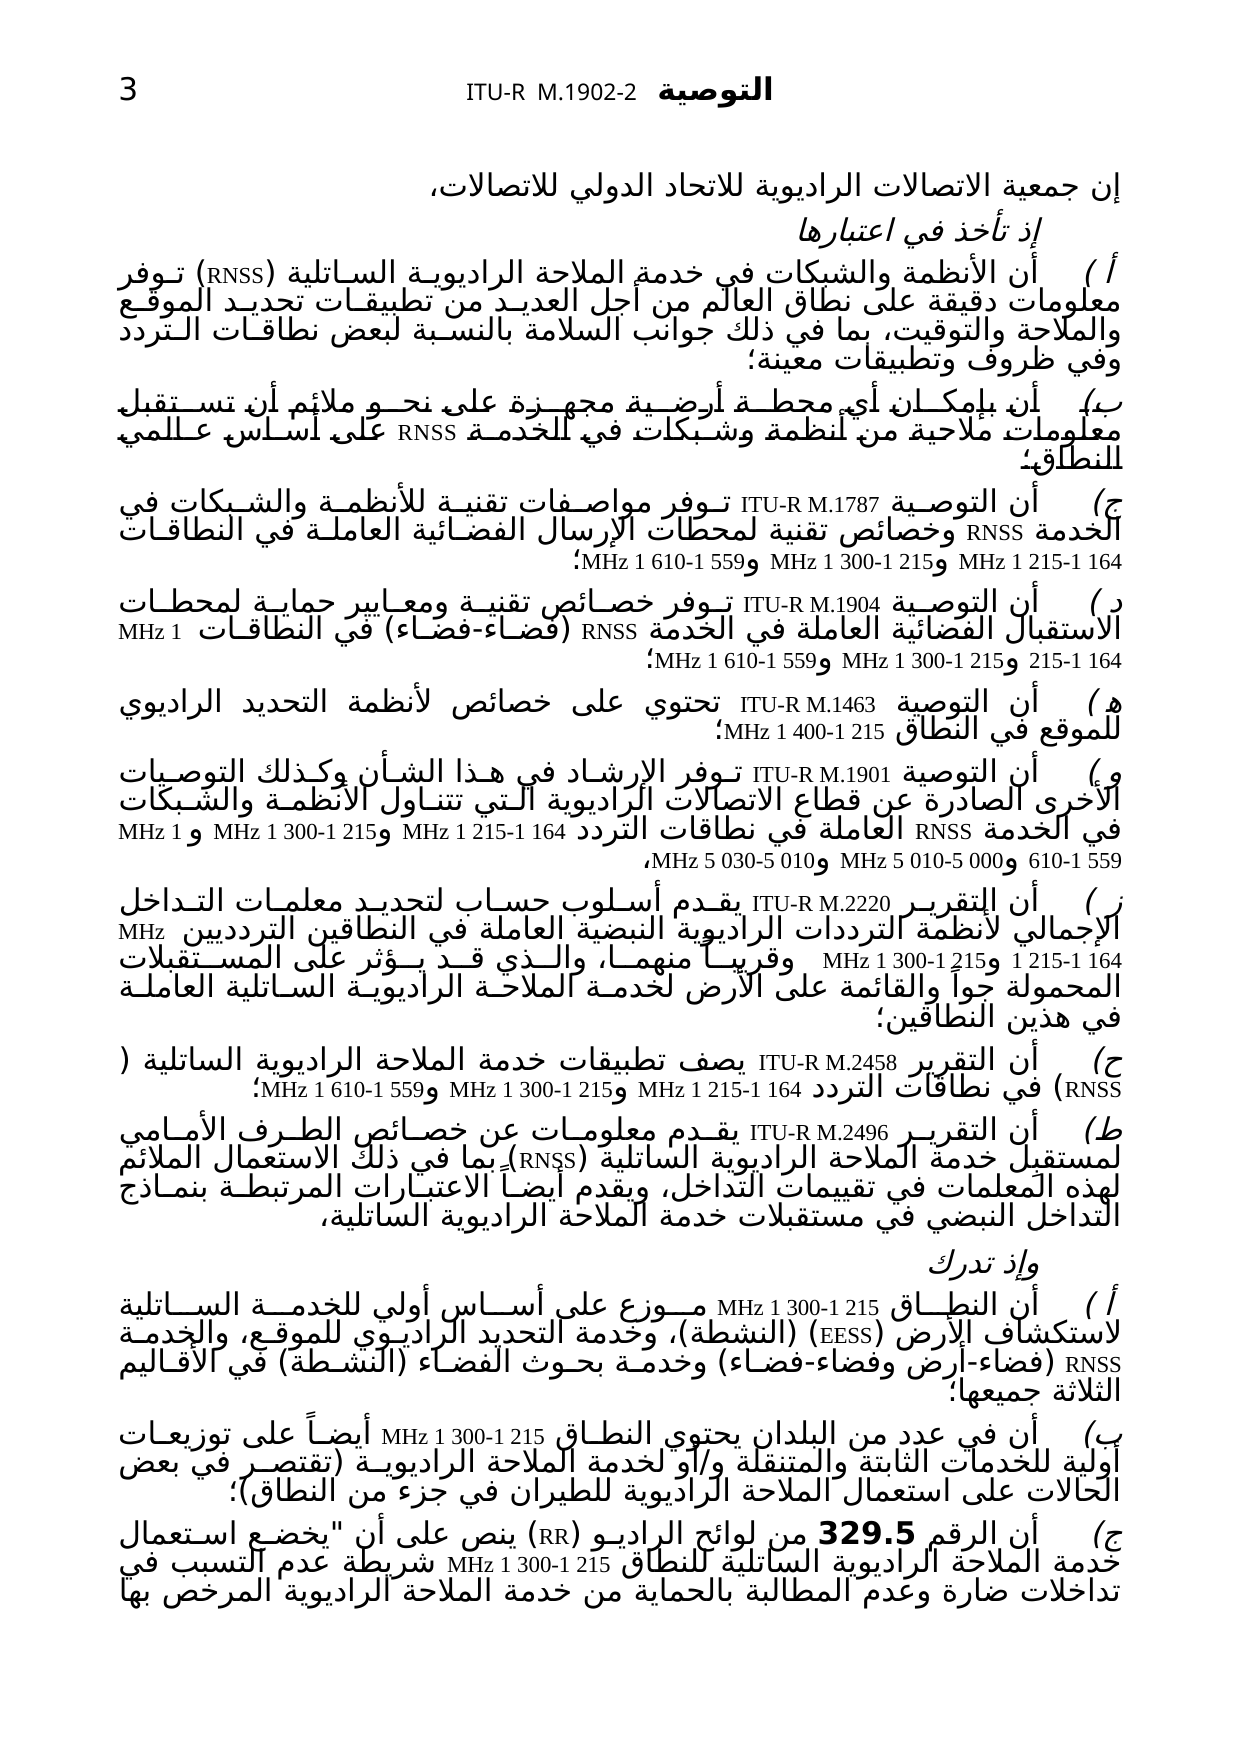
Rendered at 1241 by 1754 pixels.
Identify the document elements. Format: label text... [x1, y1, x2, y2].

text ط) أن التقرير ITU-R M.2496 يقدم معلومات عن خصائص الطرف الأمامي لمستقبِل خدمة الملاحة الراديوية الساتلية (RNSS) بما في ذلك الاستعمال الملائم لهذه المعلمات في تقييمات التداخل، ويقدم أيضاً الاعتبارات المرتبطة بنماذج التداخل النبضي في مستقبلات خدمة الملاحة الراديوية الساتلية، [118, 1117, 1122, 1234]
title إن جمعية الاتصالات الراديوية للاتحاد الدولي للاتصالات، [118, 173, 848, 202]
text أ ) أن النطاق MHz 1 300-1 215 موزع على أساس أولي للخدمة الساتلية لاستكشاف الأرض (EESS) (النشطة)، وخدمة التحديد الراديوي للموقع، والخدمة RNSS (فضاء-أرض وفضاء-فضاء) وخدمة بحوث الفضاء (النشطة) في الأقاليم الثلاثة جميعها؛ [118, 1292, 1122, 1409]
text ح) أن التقرير ITU-R M.2458 يصف تطبيقات خدمة الملاحة الراديوية الساتلية (RNSS) في نطاقات التردد MHz 1 215-1 164 وMHz 1 300-1 215 وMHz 1 610-1 559؛ [118, 1047, 1122, 1105]
text إذ تأخذ في اعتبارها [118, 218, 1039, 247]
text ز ) أن التقرير ITU-R M.2220 يقدم أسلوب حساب لتحديد معلمات التداخل الإجمالي لأنظمة الترددات الراديوية النبضية العاملة في النطاقين التردديين MHz 1 215-1 164 وMHz 1 300-1 215 وقريباً منهما، والذي قد يؤثر على المستقبلات المحمولة جواً والقائمة على الأرض لخدمة الملاحة الراديوية الساتلية العاملة في هذين النطاقين؛ [118, 888, 1122, 1034]
text ب) أن بإمكان أي محطة أرضية مجهزة على نحو ملائم أن تستقبل معلومات ملاحية من أنظمة وشبكات في الخدمة RNSS على أساس عالمي النطاق؛ [118, 389, 1122, 476]
text ب) أن في عدد من البلدان يحتوي النطاق MHz 1 300-1 215 أيضاً على توزيعات أولية للخدمات الثابتة والمتنقلة و/أو لخدمة الملاحة الراديوية (تقتصر في بعض الحالات على استعمال الملاحة الراديوية للطيران في جزء من النطاق)؛ [118, 1421, 1122, 1509]
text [118, 1521, 1122, 1609]
text ج) أن التوصية ITU-R М.1787 توفر مواصفات تقنية للأنظمة والشبكات في الخدمة RNSS وخصائص تقنية لمحطات الإرسال الفضائية العاملة في النطاقات MHz 1 215-1 164 وMHz 1 300-1 215 وMHz 1 610-1 559؛ [118, 489, 1122, 576]
title إن جمعية الاتصالات الراديوية للاتحاد الدولي للاتصالات، [835, 173, 1122, 202]
text وإذ تدرك [118, 1251, 1039, 1280]
text د ) أن التوصية ITU-R М.1904 توفر خصائص تقنية ومعايير حماية لمحطات الاستقبال الفضائية العاملة في الخدمة RNSS (فضاء-فضاء) في النطاقات MHz 1 215-1 164 وMHz 1 300-1 215 وMHz 1 610-1 559؛ [118, 589, 1122, 676]
text أ ) أن الأنظمة والشبكات في خدمة الملاحة الراديوية الساتلية (RNSS) توفر معلومات دقيقة على نطاق العالم من أجل العديد من تطبيقات تحديد الموقع والملاحة والتوقيت، بما في ذلك جوانب السلامة بالنسبة لبعض نطاقات التردد وفي ظروف وتطبيقات معينة؛ [118, 260, 1122, 377]
text و ) أن التوصية ITU-R M.1901 توفر الإرشاد في هذا الشأن وكذلك التوصيات الأخرى الصادرة عن قطاع الاتصالات الراديوية التي تتناول الأنظمة والشبكات في الخدمة RNSS العاملة في نطاقات التردد MHz 1 215-1 164 وMHz 1 300-1 215 وMHz 1 610-1 559 وMHz 5 010-5 000 وMHz 5 030-5 010، [118, 759, 1122, 876]
text ﻫ ) أن التوصية ITU-R M.1463 تحتوي على خصائص لأنظمة التحديد الراديوي للموقع في النطاق MHz 1 400-1 215؛ [118, 689, 1122, 747]
